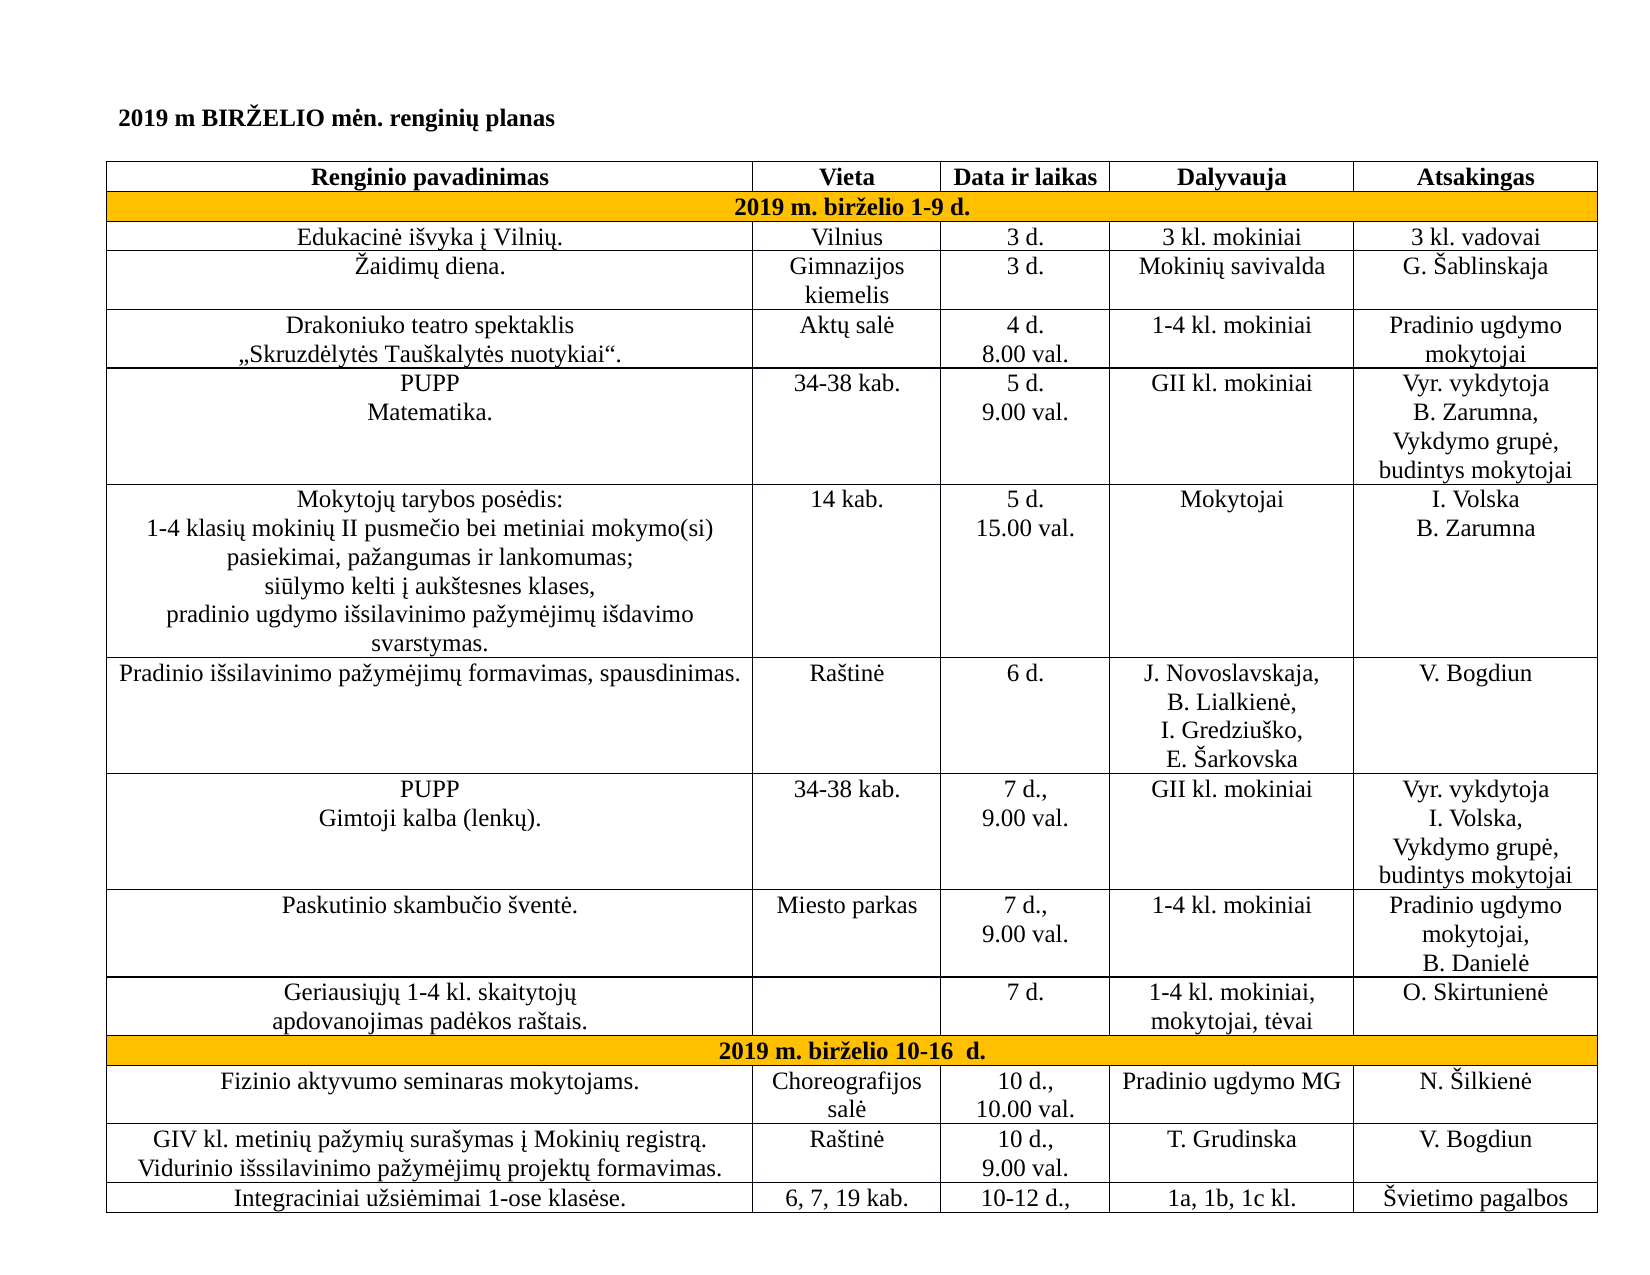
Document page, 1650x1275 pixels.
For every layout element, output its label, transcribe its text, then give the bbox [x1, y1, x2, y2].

table_cell Paskutinio skambučio šventė. [107, 890, 752, 976]
table_cell 2019 m. birželio 1-9 d. [107, 192, 1597, 221]
table_cell Vyr. vykdytoja B. Zarumna, Vykdymo grupė, budintys mokytojai [1354, 369, 1597, 483]
table_cell 5 d. 15.00 val. [941, 485, 1109, 657]
table_cell 2019 m. birželio 10-16 d. [107, 1036, 1597, 1065]
table_header Vieta [753, 162, 940, 191]
table_cell 6, 7, 19 kab. [753, 1183, 940, 1212]
table_cell G. Šablinskaja [1354, 251, 1597, 309]
table_cell Edukacinė išvyka į Vilnių. [107, 222, 752, 250]
table_cell 7 d., 9.00 val. [941, 774, 1109, 889]
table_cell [941, 1183, 1109, 1212]
table_cell 5 d. 9.00 val. [941, 369, 1109, 483]
table_cell 3 d. [941, 251, 1109, 309]
table_cell Aktų salė [753, 310, 940, 367]
text 2019 m BIRŽELIO mėn. renginių planas [118, 103, 1473, 132]
table_cell Raštinė [753, 1124, 940, 1182]
table_cell 3 d. [941, 222, 1109, 250]
table_cell PUPP Matematika. [107, 369, 752, 483]
table_cell 1-4 kl. mokiniai [1110, 890, 1353, 976]
table_cell V. Bogdiun [1354, 1124, 1597, 1182]
table_header Renginio pavadinimas [107, 162, 752, 191]
table_cell Choreografijos salė [753, 1066, 940, 1123]
table_header Atsakingas [1354, 162, 1597, 191]
table_cell 3 kl. vadovai [1354, 222, 1597, 250]
table_cell Pradinio ugdymo mokytojai [1354, 310, 1597, 367]
table_cell Pradinio ugdymo MG [1110, 1066, 1353, 1123]
table_cell Fizinio aktyvumo seminaras mokytojams. [107, 1066, 752, 1123]
table_cell I. Volska B. Zarumna [1354, 485, 1597, 657]
table_header Data ir laikas [941, 162, 1109, 191]
table_cell N. Šilkienė [1354, 1066, 1597, 1123]
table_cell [1354, 1183, 1597, 1212]
table_cell 34-38 kab. [753, 774, 940, 889]
table_cell 10 d., 9.00 val. [941, 1124, 1109, 1182]
table_header Dalyvauja [1110, 162, 1353, 191]
table_cell 1-4 kl. mokiniai [1110, 310, 1353, 367]
table_cell 4 d. 8.00 val. [941, 310, 1109, 367]
table_cell 7 d. [941, 978, 1109, 1035]
table_cell Mokytojai [1110, 485, 1353, 657]
table_cell J. Novoslavskaja, B. Lialkienė, I. Gredziuško, E. Šarkovska [1110, 658, 1353, 773]
table_cell PUPP Gimtoji kalba (lenkų). [107, 774, 752, 889]
table_cell 10 d., 10.00 val. [941, 1066, 1109, 1123]
table_cell Raštinė [753, 658, 940, 773]
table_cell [107, 1183, 752, 1212]
table_cell 34-38 kab. [753, 369, 940, 483]
table_cell Miesto parkas [753, 890, 940, 976]
table_cell GII kl. mokiniai [1110, 369, 1353, 483]
table_cell Žaidimų diena. [107, 251, 752, 309]
table_cell Mokinių savivalda [1110, 251, 1353, 309]
table_cell Mokytojų tarybos posėdis: 1-4 klasių mokinių II pusmečio bei metiniai mokymo(si) pasiekimai, pažangumas ir lankomumas; siūlymo kelti į aukštesnes klases, pradinio ugdymo išsilavinimo pažymėjimų išdavimo svarstymas. [107, 485, 752, 657]
table_cell 1-4 kl. mokiniai, mokytojai, tėvai [1110, 978, 1353, 1035]
table_cell 7 d., 9.00 val. [941, 890, 1109, 976]
table_cell Pradinio ugdymo mokytojai, B. Danielė [1354, 890, 1597, 976]
table_cell Drakoniuko teatro spektaklis „Skruzdėlytės Tauškalytės nuotykiai“. [107, 310, 752, 367]
table_cell Geriausiųjų 1-4 kl. skaitytojų apdovanojimas padėkos raštais. [107, 978, 752, 1035]
table_cell Vyr. vykdytoja I. Volska, Vykdymo grupė, budintys mokytojai [1354, 774, 1597, 889]
table_cell GII kl. mokiniai [1110, 774, 1353, 889]
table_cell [1110, 1183, 1353, 1212]
table_cell [753, 978, 940, 1035]
table_cell Vilnius [753, 222, 940, 250]
table_cell 3 kl. mokiniai [1110, 222, 1353, 250]
table_cell GIV kl. metinių pažymių surašymas į Mokinių registrą. Vidurinio išssilavinimo pažymėjimų projektų formavimas. [107, 1124, 752, 1182]
table_cell T. Grudinska [1110, 1124, 1353, 1182]
table_cell 14 kab. [753, 485, 940, 657]
table_cell 6 d. [941, 658, 1109, 773]
table_cell Pradinio išsilavinimo pažymėjimų formavimas, spausdinimas. [107, 658, 752, 773]
table_cell O. Skirtunienė [1354, 978, 1597, 1035]
table_cell V. Bogdiun [1354, 658, 1597, 773]
table_cell Gimnazijos kiemelis [753, 251, 940, 309]
